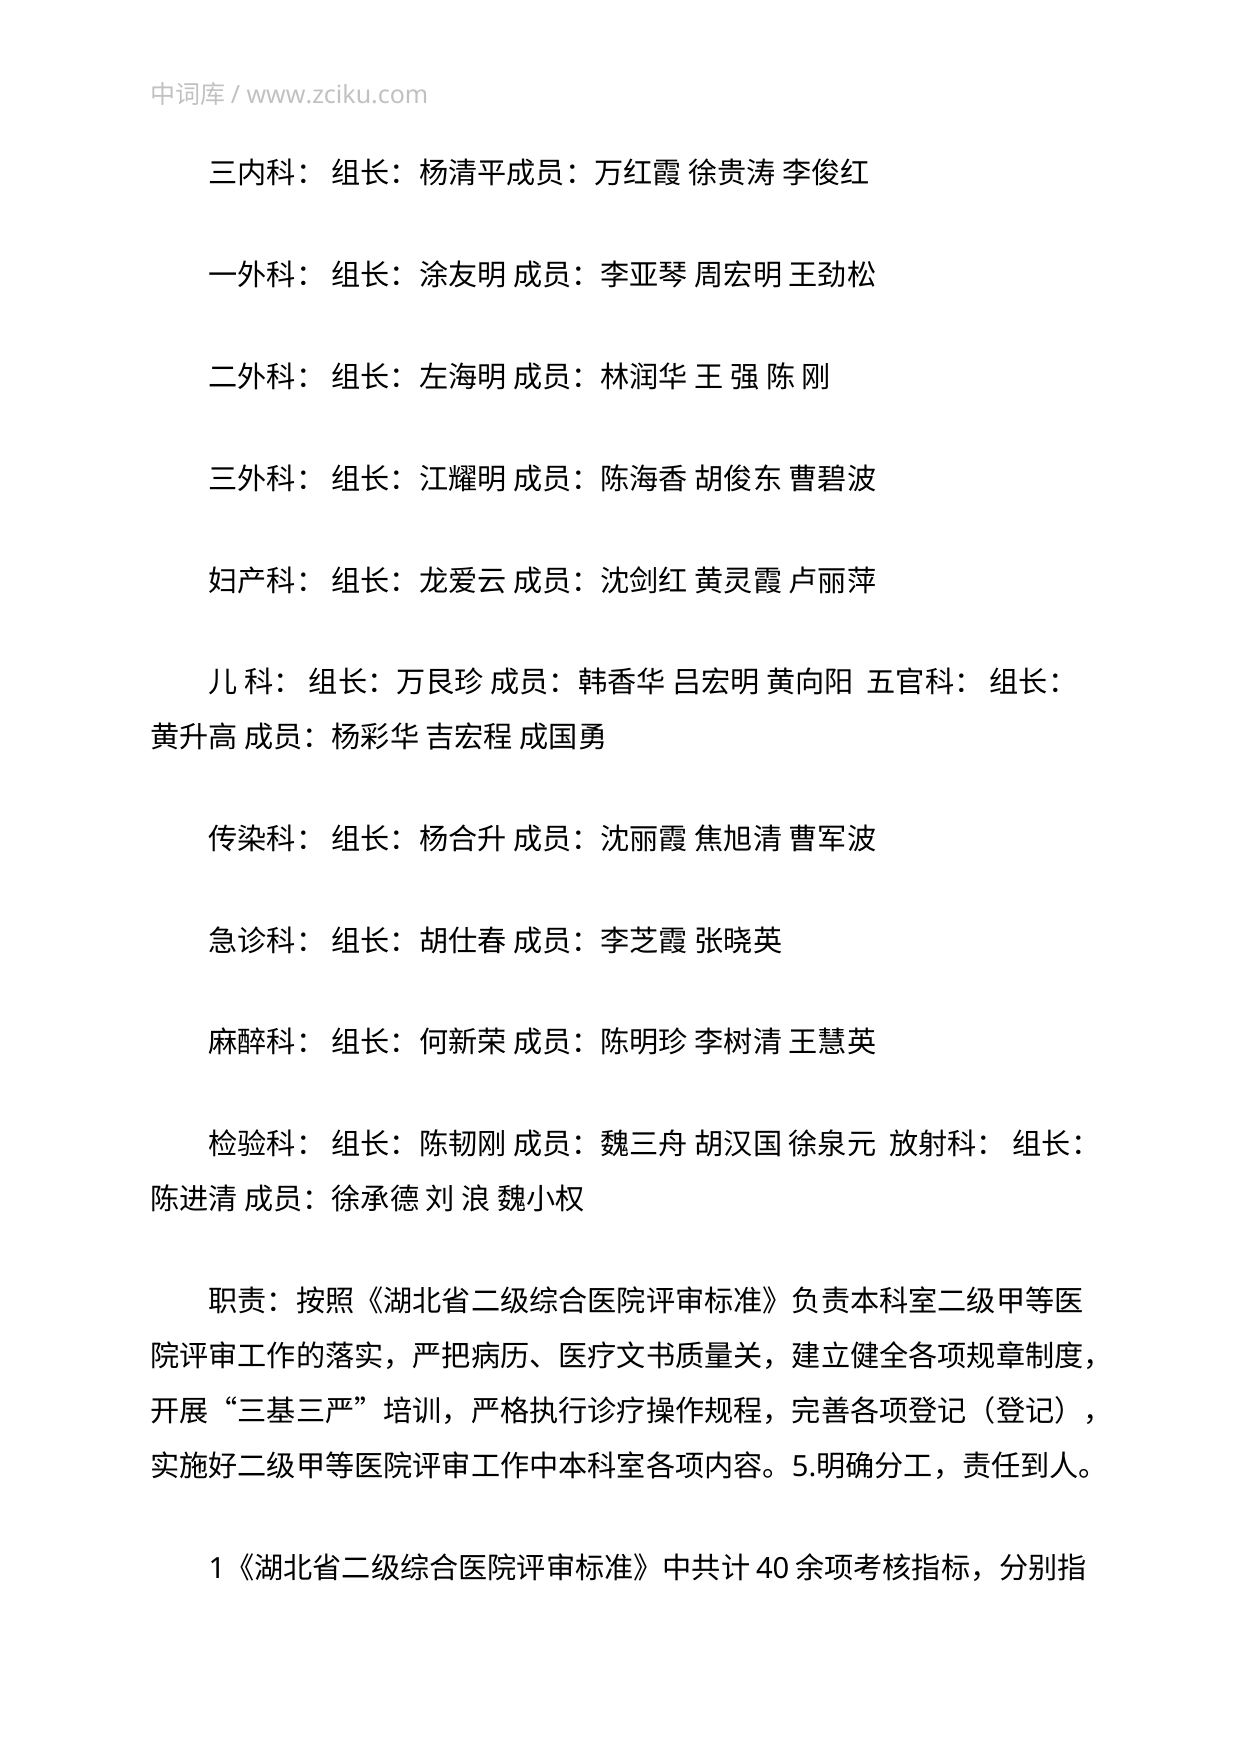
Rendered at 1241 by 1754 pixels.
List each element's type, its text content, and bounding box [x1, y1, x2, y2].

text 传染科： 组长：杨合升 成员：沈丽霞 焦旭清 曹军波 [150, 816, 1090, 858]
text 妇产科： 组长：龙爱云 成员：沈剑红 黄灵霞 卢丽萍 [150, 557, 1090, 599]
text 二外科： 组长：左海明 成员：林润华 王 强 陈 刚 [150, 353, 1090, 396]
text 急诊科： 组长：胡仕春 成员：李芝霞 张晓英 [150, 917, 1090, 959]
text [150, 1544, 1090, 1587]
text 麻醉科： 组长：何新荣 成员：陈明珍 李树清 王慧英 [150, 1019, 1090, 1061]
text 检验科： 组长：陈韧刚 成员：魏三舟 胡汉国 徐泉元 放射科： 组长：陈进清 成员：徐承德 刘 浪 魏小权 [150, 1121, 1090, 1218]
text 职责：按照《湖北省二级综合医院评审标准》负责本科室二级甲等医院评审工作的落实，严把病历、医疗文书质量关，建立健全各项规章制度，开展“三基三严”培训，严格执行诊疗操作规程，完善各项登记（登记），实施好二级甲等医院评审工作中本科室各项内容。5.明确分工，责任到人。 [150, 1277, 1090, 1484]
text 三内科： 组长：杨清平成员：万红霞 徐贵涛 李俊红 [150, 150, 1090, 192]
text 三外科： 组长：江耀明 成员：陈海香 胡俊东 曹碧波 [150, 455, 1090, 498]
text 儿 科： 组长：万艮珍 成员：韩香华 吕宏明 黄向阳 五官科： 组长：黄升高 成员：杨彩华 吉宏程 成国勇 [150, 659, 1090, 756]
text 一外科： 组长：涂友明 成员：李亚琴 周宏明 王劲松 [150, 252, 1090, 294]
